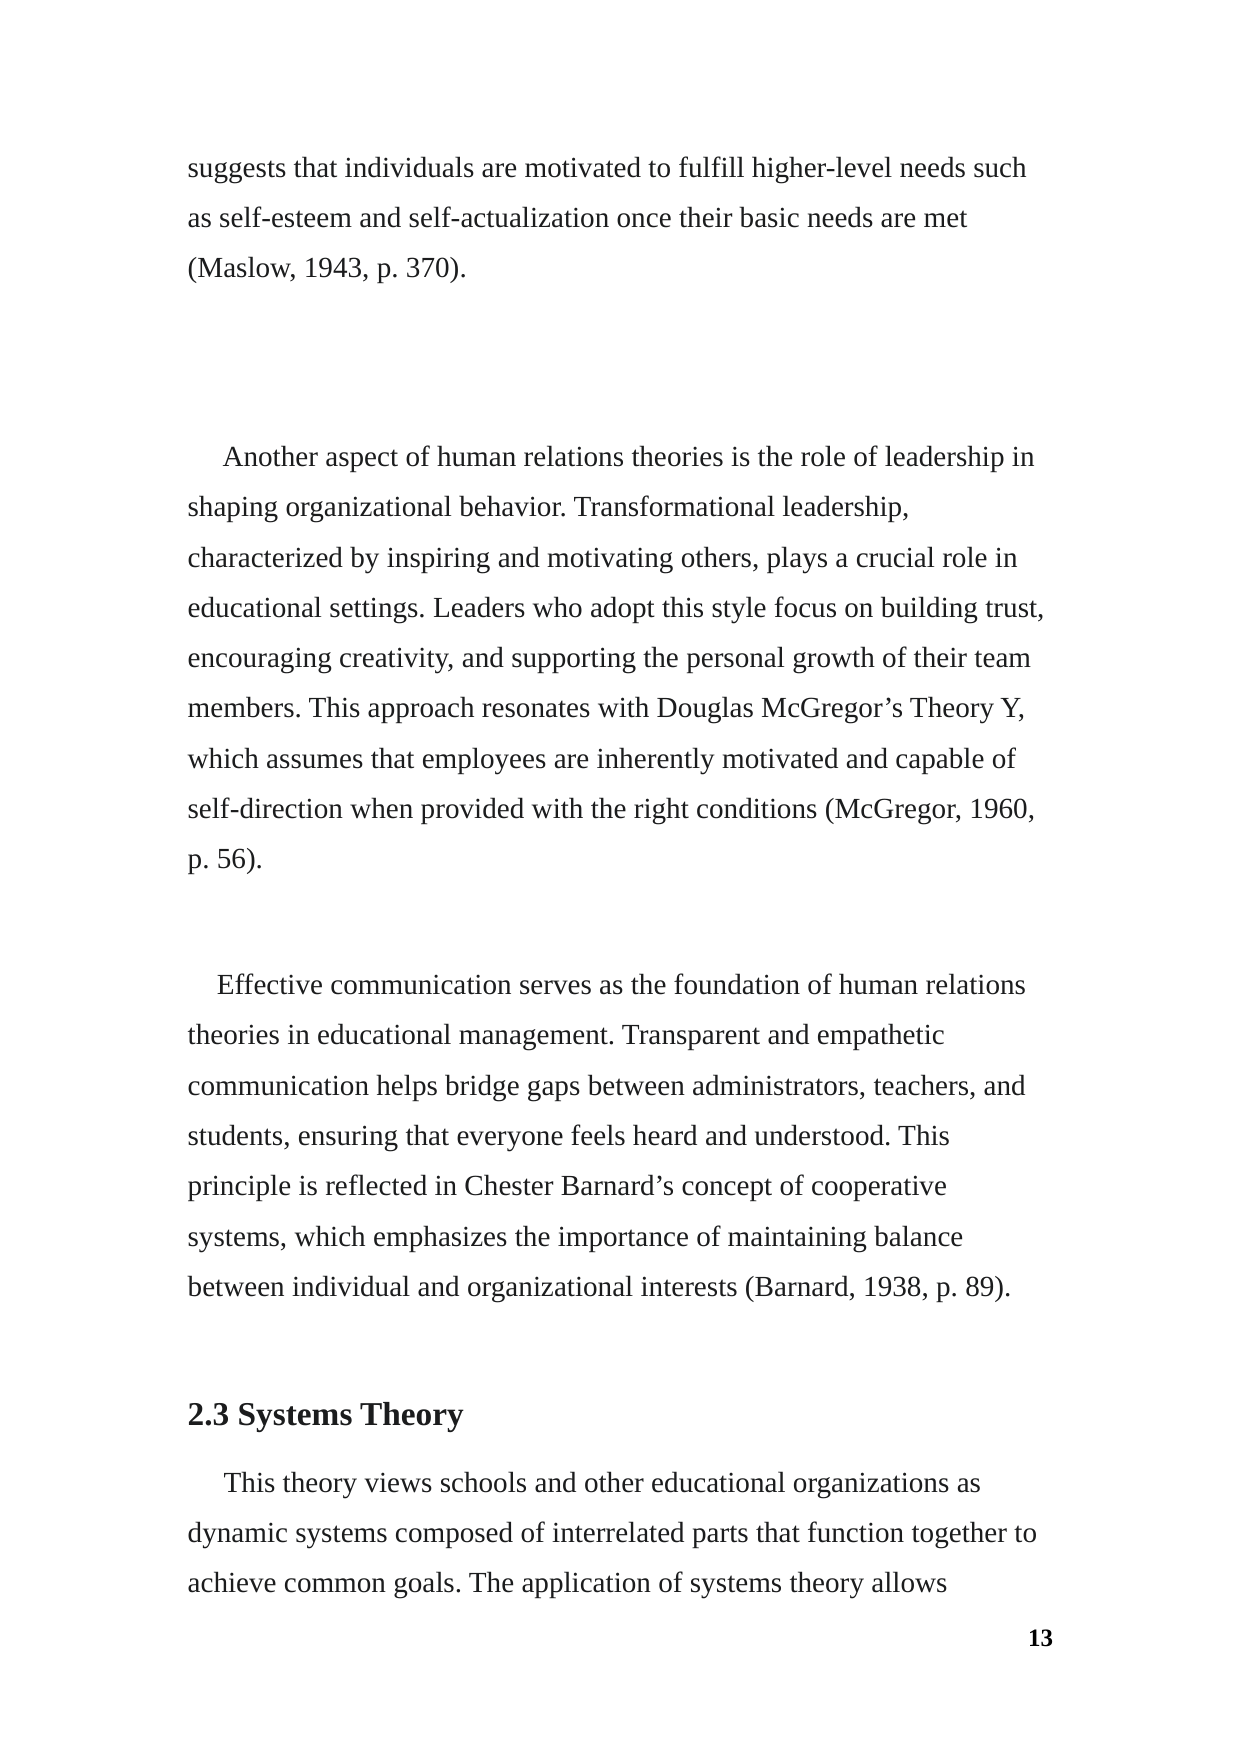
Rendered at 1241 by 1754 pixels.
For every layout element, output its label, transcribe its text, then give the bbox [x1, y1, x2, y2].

text Effective communication serves as the foundation of human relations theories in educational management. Transparent and empathetic communication helps bridge gaps between administrators, teachers, and students, ensuring that everyone feels heard and understood. This principle is reflected in Chester Barnard’s concept of cooperative systems, which emphasizes the importance of maintaining balance between individual and organizational interests (Barnard, 1938, p. 89). [187, 967, 1053, 1303]
text 2.3 Systems Theory [187, 1395, 1053, 1433]
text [187, 1465, 1053, 1599]
text Another aspect of human relations theories is the role of leadership in shaping organizational behavior. Transformational leadership, characterized by inspiring and motivating others, plays a crucial role in educational settings. Leaders who adopt this style focus on building trust, encouraging creativity, and supporting the personal growth of their team members. This approach resonates with Douglas McGregor’s Theory Y, which assumes that employees are inherently motivated and capable of self-direction when provided with the right conditions (McGregor, 1960, p. 56). [187, 439, 1053, 875]
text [187, 150, 1053, 284]
